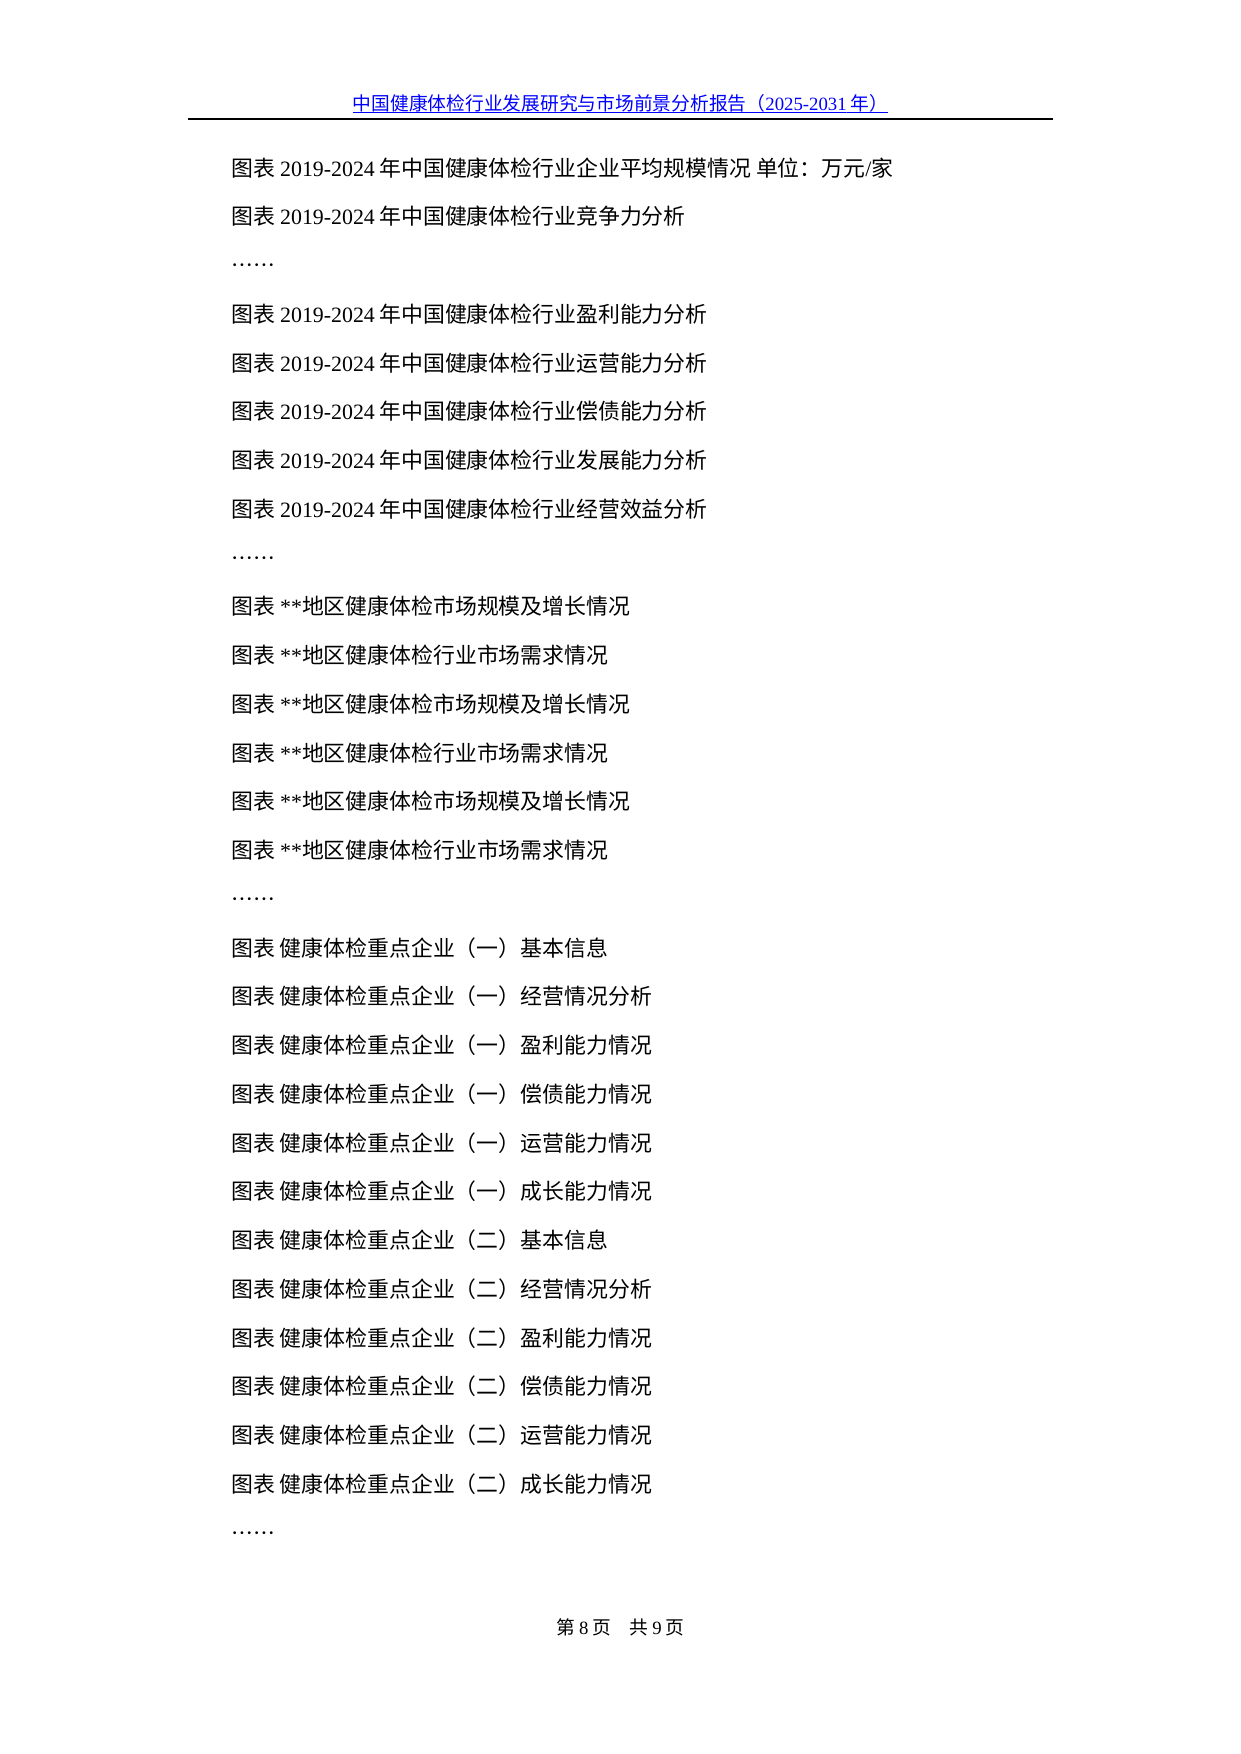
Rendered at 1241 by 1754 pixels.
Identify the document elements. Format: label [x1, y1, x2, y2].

text [187, 150, 1053, 1548]
